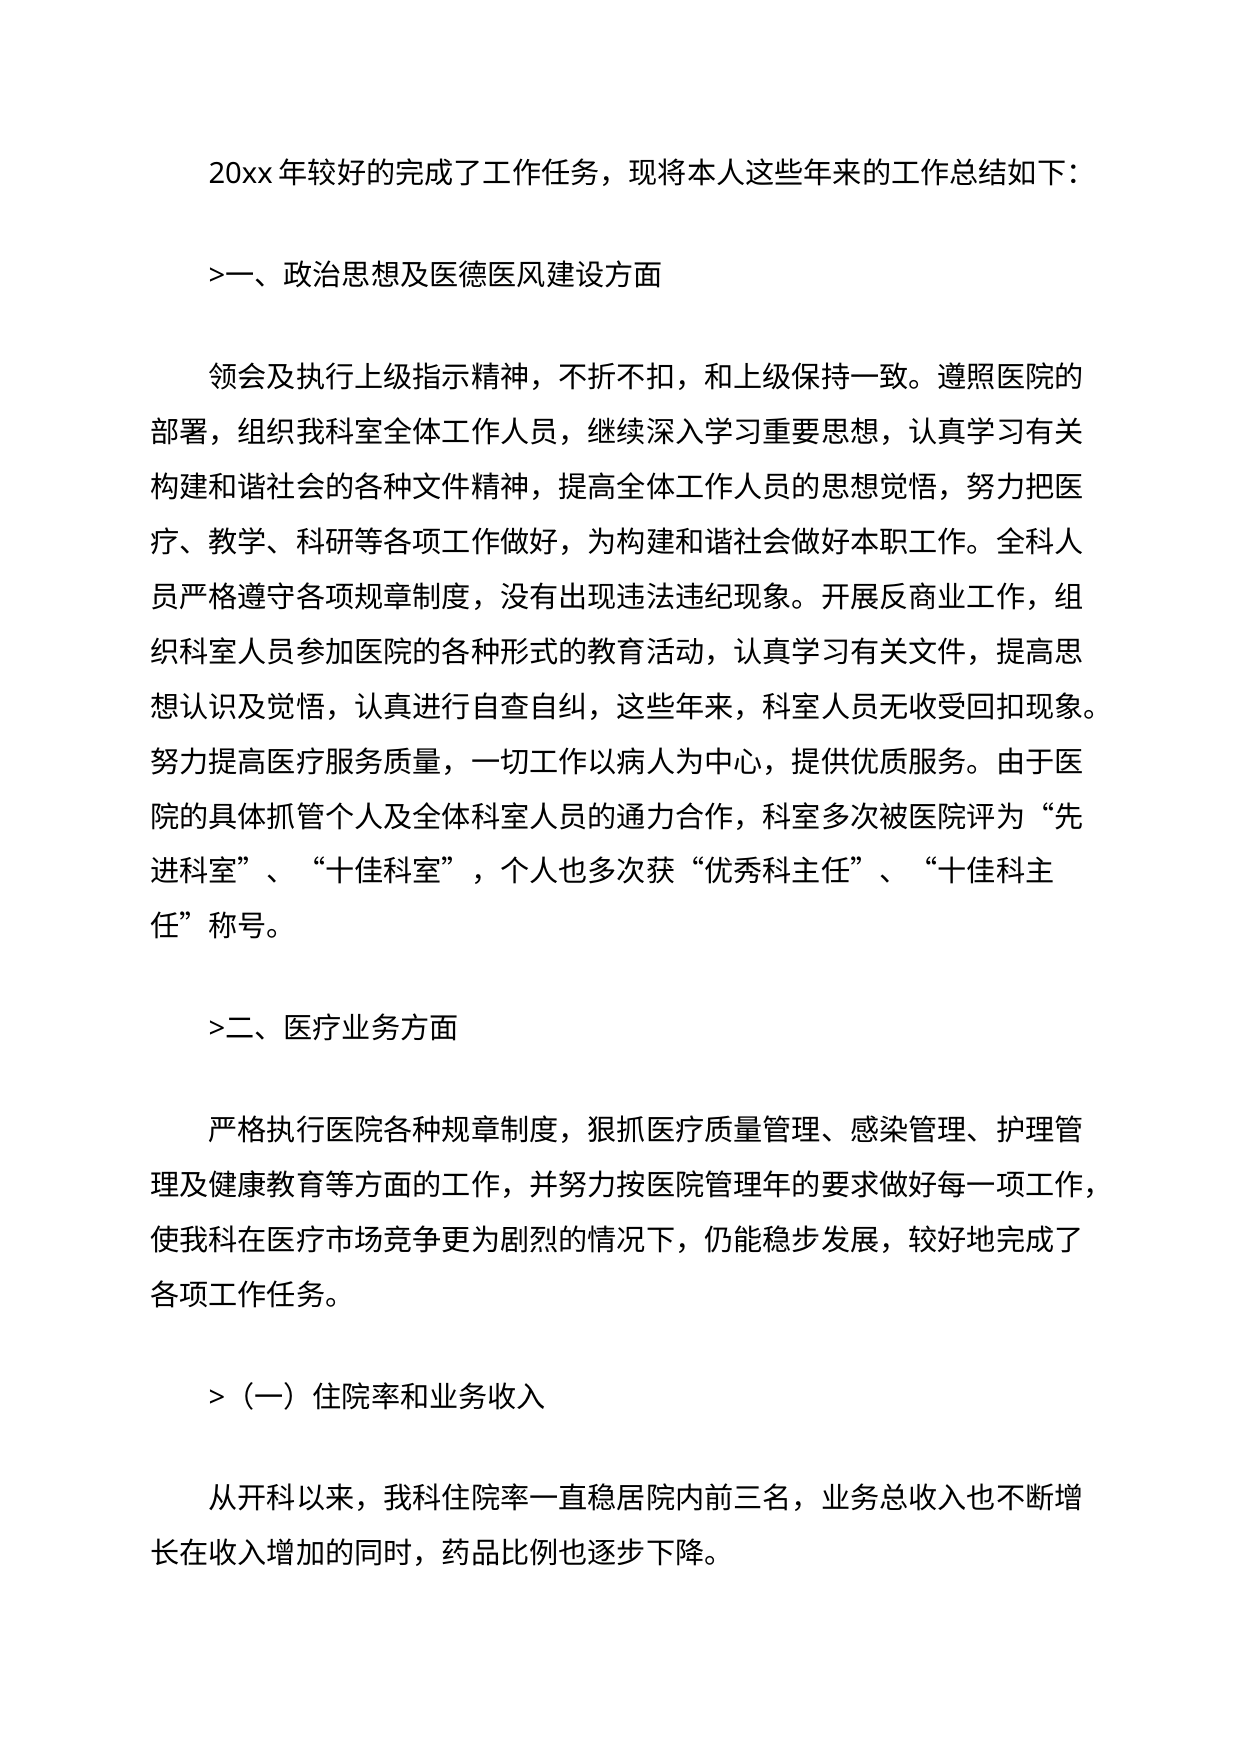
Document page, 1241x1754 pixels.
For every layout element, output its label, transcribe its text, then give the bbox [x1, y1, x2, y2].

text >（一）住院率和业务收入 [150, 1373, 1090, 1416]
text 严格执行医院各种规章制度，狠抓医疗质量管理、感染管理、护理管理及健康教育等方面的工作，并努力按医院管理年的要求做好每一项工作，使我科在医疗市场竞争更为剧烈的情况下，仍能稳步发展，较好地完成了各项工作任务。 [150, 1107, 1090, 1314]
text 20xx年较好的完成了工作任务，现将本人这些年来的工作总结如下： [150, 150, 1090, 192]
text 从开科以来，我科住院率一直稳居院内前三名，业务总收入也不断增长在收入增加的同时，药品比例也逐步下降。 [150, 1475, 1090, 1572]
text 领会及执行上级指示精神，不折不扣，和上级保持一致。遵照医院的部署，组织我科室全体工作人员，继续深入学习重要思想，认真学习有关构建和谐社会的各种文件精神，提高全体工作人员的思想觉悟，努力把医疗、教学、科研等各项工作做好，为构建和谐社会做好本职工作。全科人员严格遵守各项规章制度，没有出现违法违纪现象。开展反商业工作，组织科室人员参加医院的各种形式的教育活动，认真学习有关文件，提高思想认识及觉悟，认真进行自查自纠，这些年来，科室人员无收受回扣现象。努力提高医疗服务质量，一切工作以病人为中心，提供优质服务。由于医院的具体抓管个人及全体科室人员的通力合作，科室多次被医院评为“先进科室”、“十佳科室”，个人也多次获“优秀科主任”、“十佳科主任”称号。 [150, 354, 1090, 945]
text >一、政治思想及医德医风建设方面 [150, 252, 1090, 294]
text >二、医疗业务方面 [150, 1005, 1090, 1047]
